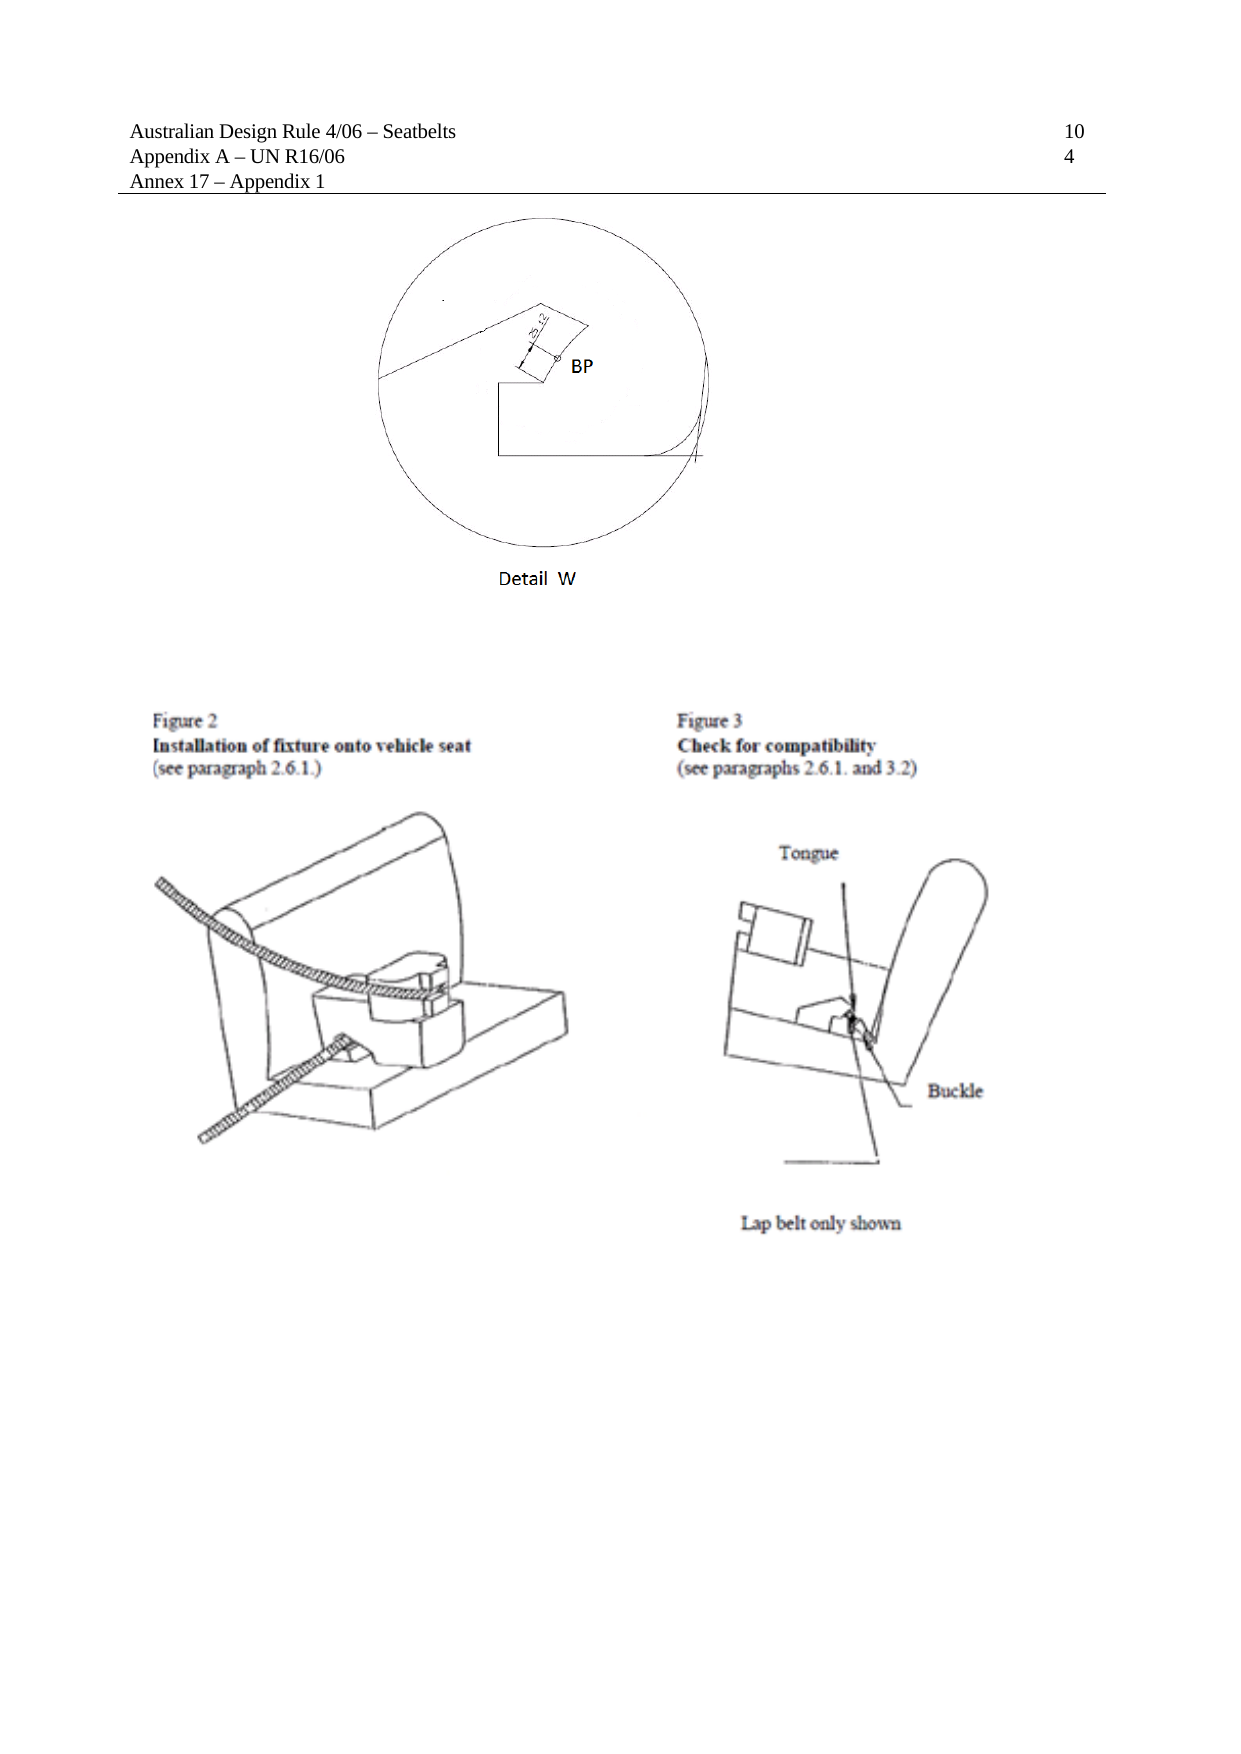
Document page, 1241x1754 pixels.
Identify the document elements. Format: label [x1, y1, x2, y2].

picture [153, 700, 1087, 1271]
picture [371, 215, 718, 588]
